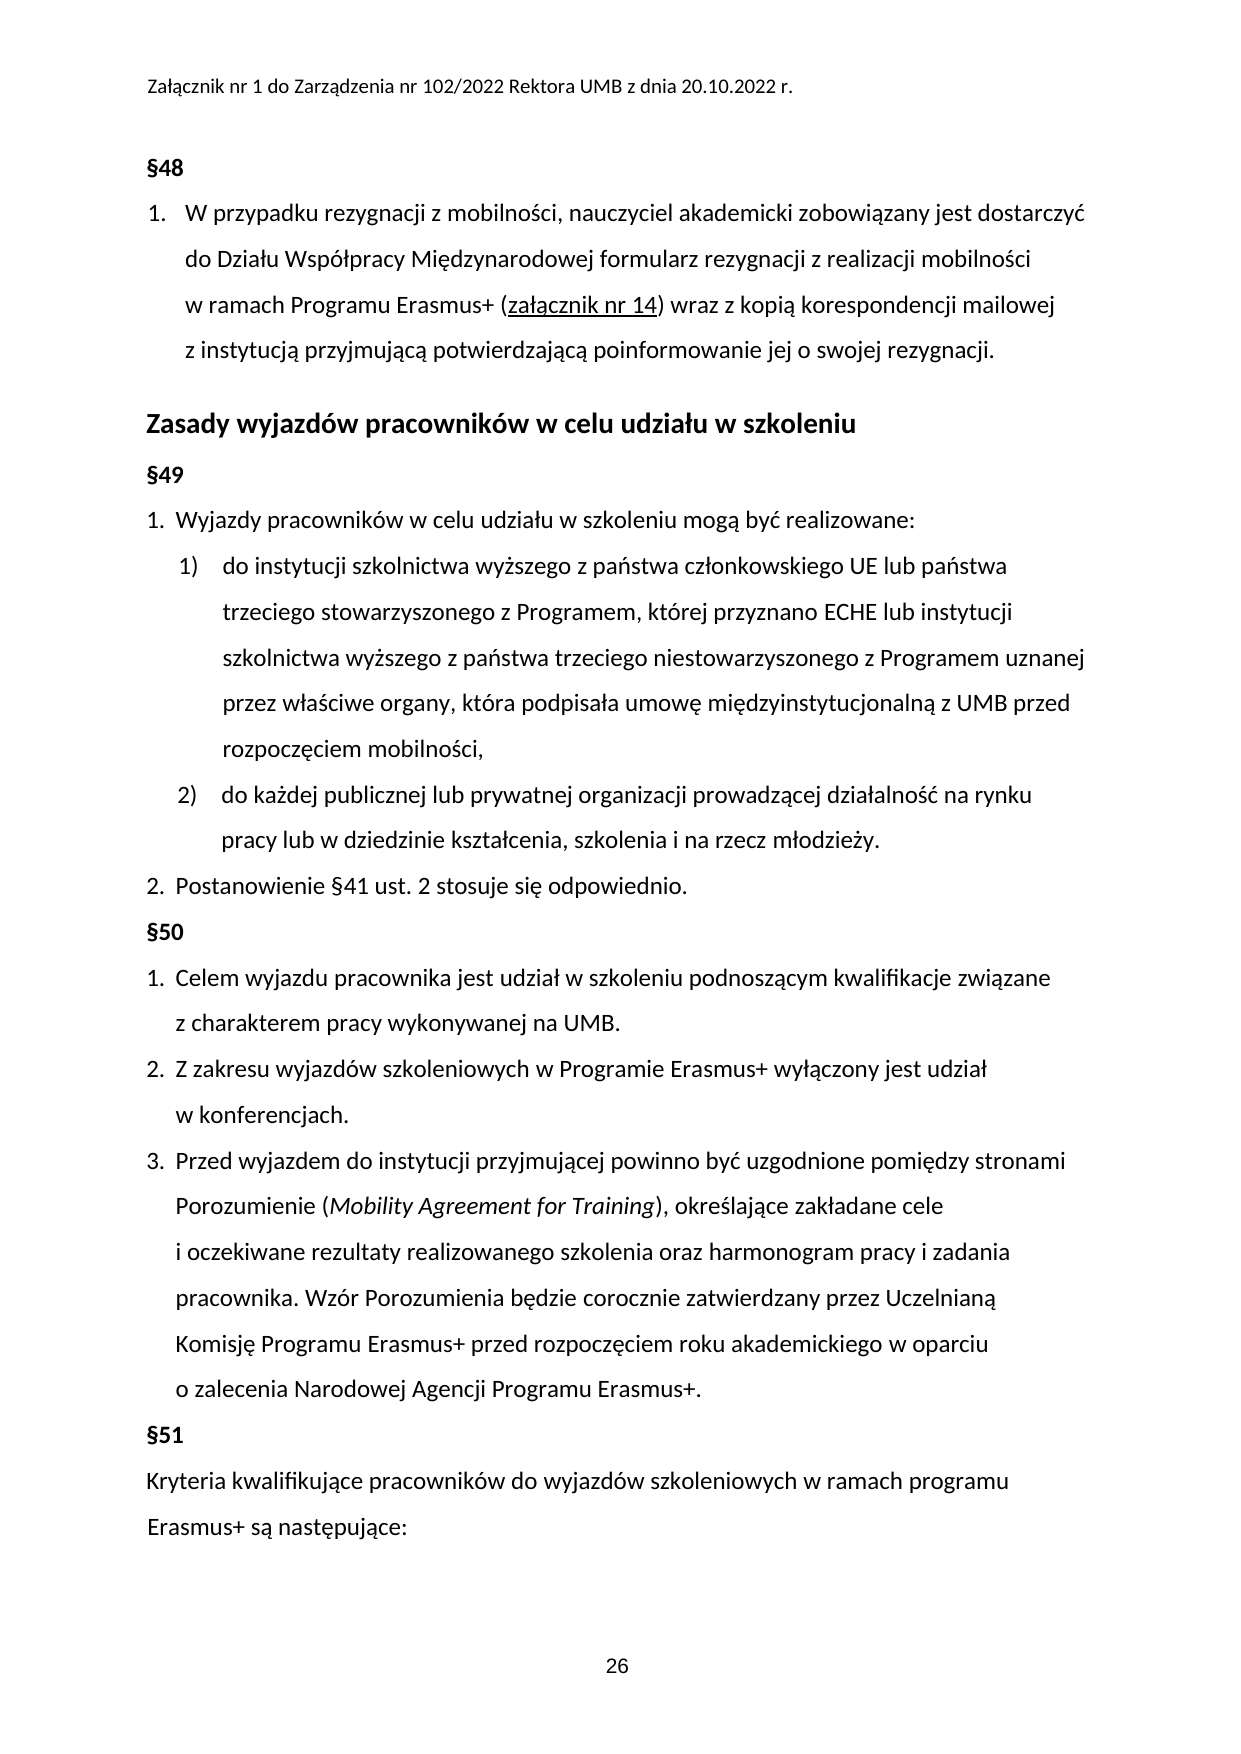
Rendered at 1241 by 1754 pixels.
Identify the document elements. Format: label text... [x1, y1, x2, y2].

subtitle §48 [146, 152, 1093, 182]
subtitle §51 [146, 1419, 1093, 1450]
list W przypadku rezygnacji z mobilności, nauczyciel akademicki zobowiązany jest dostarczyć do Działu Współpracy Międzynarodowej formularz rezygnacji z realizacji mobilności w ramach Programu Erasmus+ (załącznik nr 14) wraz z kopią korespondencji mailowej z instytucją przyjmującą potwierdzającą poinformowanie jej o swojej rezygnacji. [147, 197, 1093, 365]
list Przed wyjazdem do instytucji przyjmującej powinno być uzgodnione pomiędzy stronami Porozumienie (Mobility Agreement for Training), określające zakładane cele i oczekiwane rezultaty realizowanego szkolenia oraz harmonogram pracy i zadania pracownika. Wzór Porozumienia będzie corocznie zatwierdzany przez Uczelnianą Komisję Programu Erasmus+ przed rozpoczęciem roku akademickiego w oparciu o zalecenia Narodowej Agencji Programu Erasmus+. [146, 1145, 1073, 1404]
subtitle §50 [146, 916, 1093, 947]
subtitle Zasady wyjazdów pracowników w celu udziału w szkoleniu [146, 405, 1093, 441]
list do instytucji szkolnictwa wyższego z państwa członkowskiego UE lub państwa trzeciego stowarzyszonego z Programem, której przyznano ECHE lub instytucji szkolnictwa wyższego z państwa trzeciego niestowarzyszonego z Programem uznanej przez właściwe organy, która podpisała umowę międzyinstytucjonalną z UMB przed rozpoczęciem mobilności, [178, 550, 1092, 764]
list Postanowienie §41 ust. 2 stosuje się odpowiednio. [146, 870, 1092, 901]
list Z zakresu wyjazdów szkoleniowych w Programie Erasmus+ wyłączony jest udział w konferencjach. [146, 1053, 1073, 1129]
text Kryteria kwalifikujące pracowników do wyjazdów szkoleniowych w ramach programu Erasmus+ są następujące: [146, 1465, 1092, 1541]
list Wyjazdy pracowników w celu udziału w szkoleniu mogą być realizowane: [146, 504, 1092, 535]
list do każdej publicznej lub prywatnej organizacji prowadzącej działalność na rynku pracy lub w dziedzinie kształcenia, szkolenia i na rzecz młodzieży. [177, 779, 1092, 855]
subtitle §49 [146, 459, 1093, 489]
list Celem wyjazdu pracownika jest udział w szkoleniu podnoszącym kwalifikacje związane z charakterem pracy wykonywanej na UMB. [146, 962, 1073, 1038]
